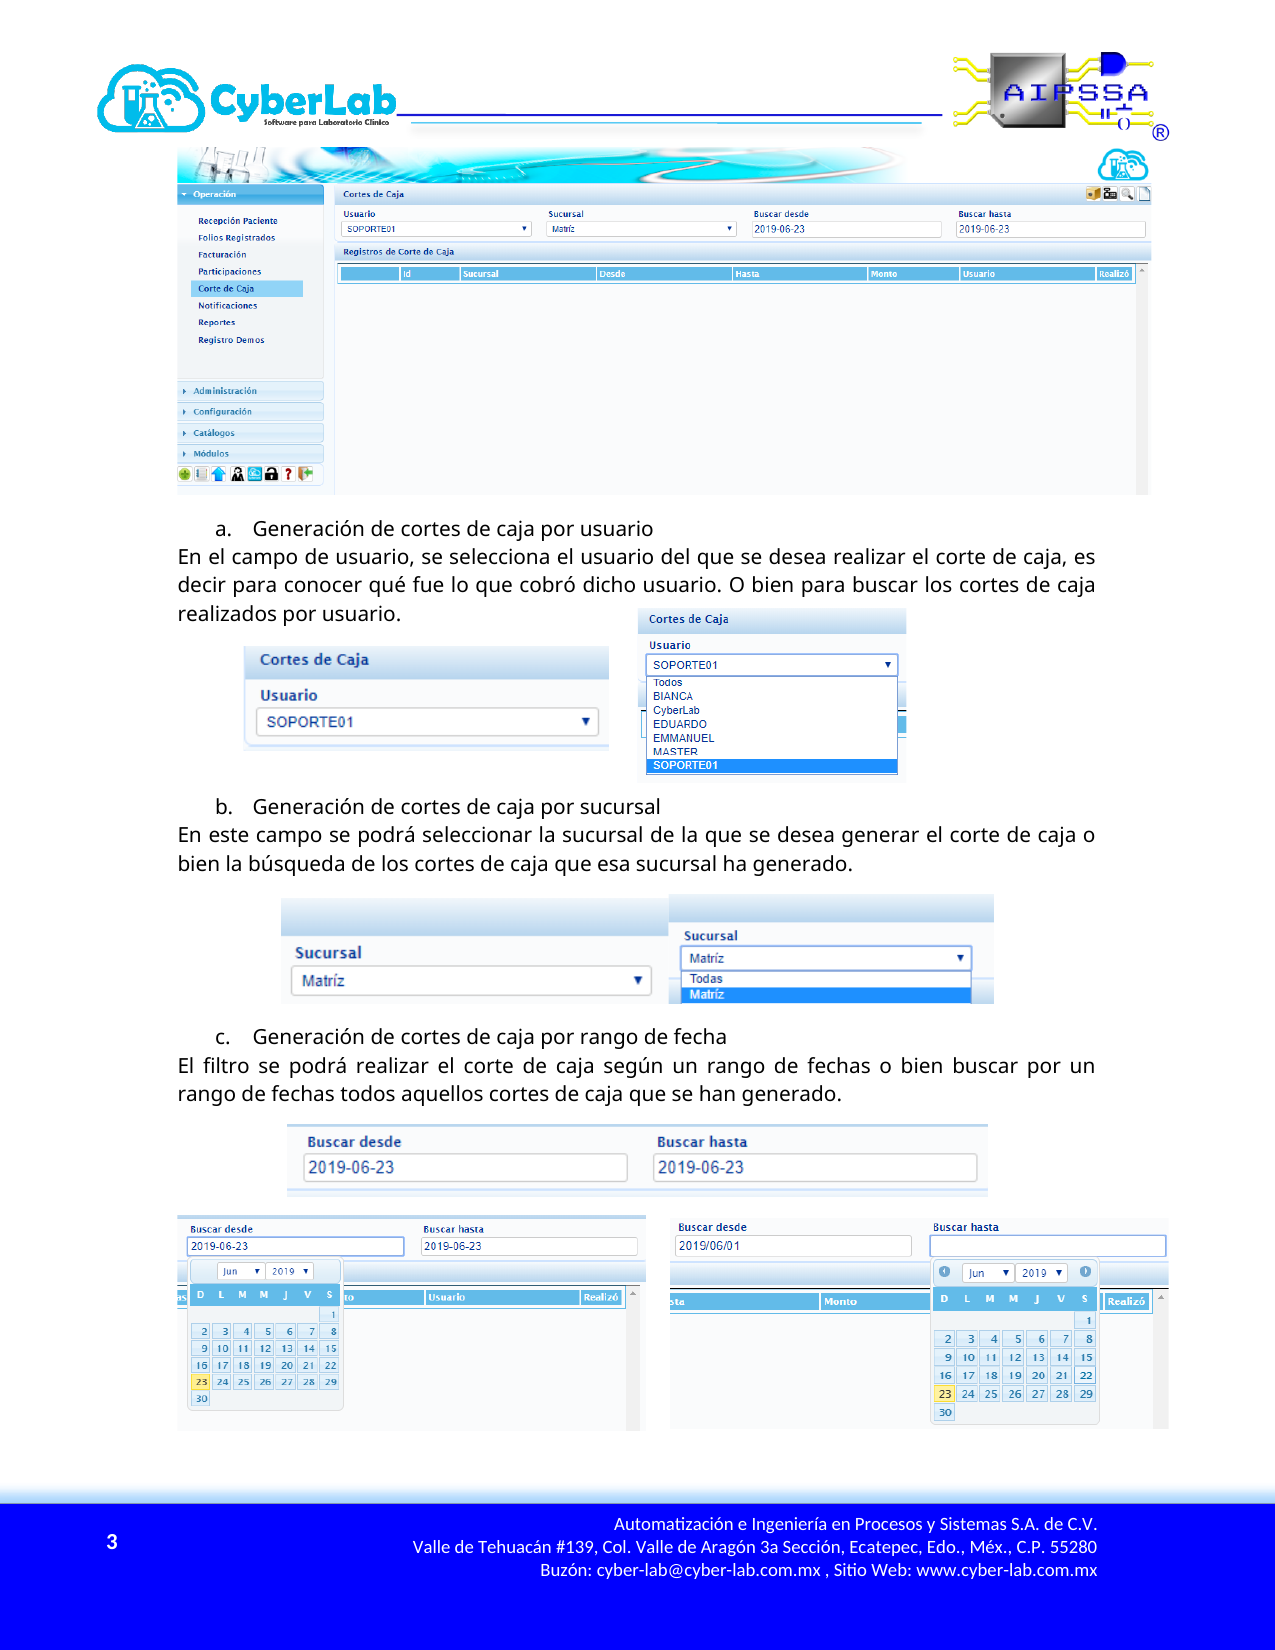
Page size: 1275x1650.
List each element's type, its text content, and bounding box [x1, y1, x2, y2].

subtitle Generación de cortes de caja por usuario [215, 514, 1098, 542]
picture [177, 1215, 646, 1431]
picture [950, 52, 1171, 141]
text El filtro se podrá realizar el corte de caja según un rango de fechas o bien buscar por un rango de fechas todos aquellos cortes de caja que se han generado. [177, 1051, 1098, 1108]
subtitle Generación de cortes de caja por rango de fecha [215, 1022, 1098, 1051]
picture [105, 72, 197, 125]
picture [95, 54, 398, 133]
picture [129, 90, 134, 100]
picture [144, 98, 155, 113]
text En el campo de usuario, se selecciona el usuario del que se desea realizar el corte de caja, es decir para conocer qué fue lo que cobró dicho usuario. O bien para buscar los cortes de caja realizados por usuario. [177, 542, 1098, 627]
picture [177, 147, 1152, 495]
picture [637, 608, 907, 783]
text En este campo se podrá seleccionar la sucursal de la que se desea generar el corte de caja o bien la búsqueda de los cortes de caja que esa sucursal ha generado. [177, 821, 1098, 877]
picture [243, 646, 609, 751]
picture [281, 894, 994, 1004]
picture [670, 1218, 1169, 1429]
subtitle Generación de cortes de caja por sucursal [215, 792, 1098, 821]
picture [287, 1124, 988, 1197]
